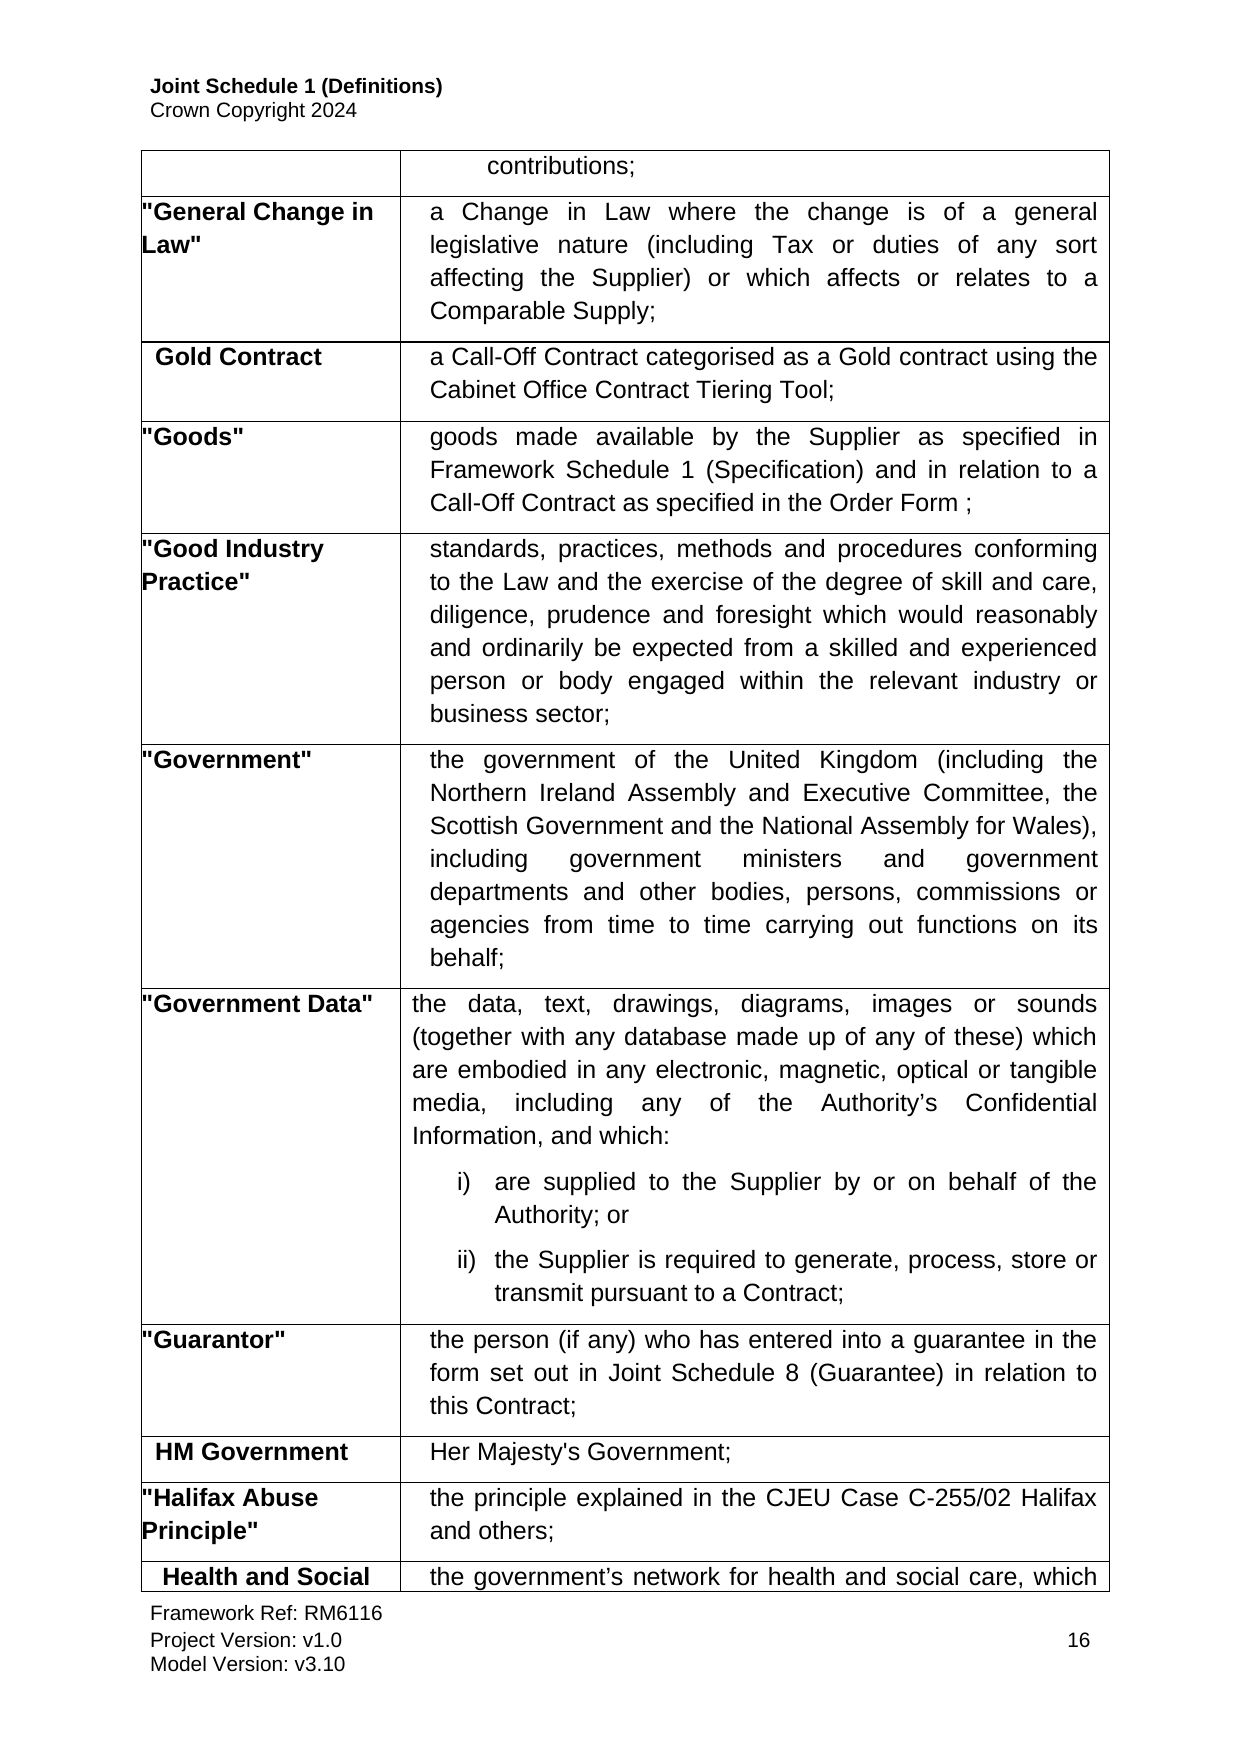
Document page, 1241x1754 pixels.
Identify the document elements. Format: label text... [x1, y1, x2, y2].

table_cell Gold Contract [142, 343, 400, 421]
table_cell the government of the United Kingdom (including the Northern Ireland Assembly and Executive Committee, the Scottish Government and the National Assembly for Wales), including government ministers and government departments and other bodies, persons, commissions or agencies from time to time carrying out functions on its behalf; [401, 745, 1109, 988]
table_cell "Goods" [142, 422, 400, 533]
table_cell Her Majesty's Government; [401, 1437, 1109, 1482]
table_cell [142, 1562, 400, 1591]
table_cell a Change in Law where the change is of a general legislative nature (including Tax or duties of any sort affecting the Supplier) or which affects or relates to a Comparable Supply; [401, 197, 1109, 341]
table_cell "Government" [142, 745, 400, 988]
table_cell the person (if any) who has entered into a guarantee in the form set out in Joint Schedule 8 (Guarantee) in relation to this Contract; [401, 1325, 1109, 1436]
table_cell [401, 151, 1109, 196]
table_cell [142, 151, 400, 196]
table_cell a Call-Off Contract categorised as a Gold contract using the Cabinet Office Contract Tiering Tool; [401, 343, 1109, 421]
table_cell the principle explained in the CJEU Case C-255/02 Halifax and others; [401, 1483, 1109, 1561]
table_cell HM Government [142, 1437, 400, 1482]
table_cell standards, practices, methods and procedures conforming to the Law and the exercise of the degree of skill and care, diligence, prudence and foresight which would reasonably and ordinarily be expected from a skilled and experienced person or body engaged within the relevant industry or business sector; [401, 534, 1109, 744]
table_cell "General Change in Law" [142, 197, 400, 341]
table_cell "Guarantor" [142, 1325, 400, 1436]
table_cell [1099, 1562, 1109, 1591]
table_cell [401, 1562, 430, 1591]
table_cell "Good Industry Practice" [142, 534, 400, 744]
table_cell the data, text, drawings, diagrams, images or sounds (together with any database made up of any of these) which are embodied in any electronic, magnetic, optical or tangible media, including any of the Authority’s Confidential Information, and which: are supplied to the Supplier by or on behalf of the Authority; or the Supplier is required to generate, process, store or transmit pursuant to a Contract; [401, 989, 1109, 1323]
table_cell "Government Data" [142, 989, 400, 1323]
table_cell "Halifax Abuse Principle" [142, 1483, 400, 1561]
table_cell goods made available by the Supplier as specified in Framework Schedule 1 (Specification) and in relation to a Call-Off Contract as specified in the Order Form ; [401, 422, 1109, 533]
